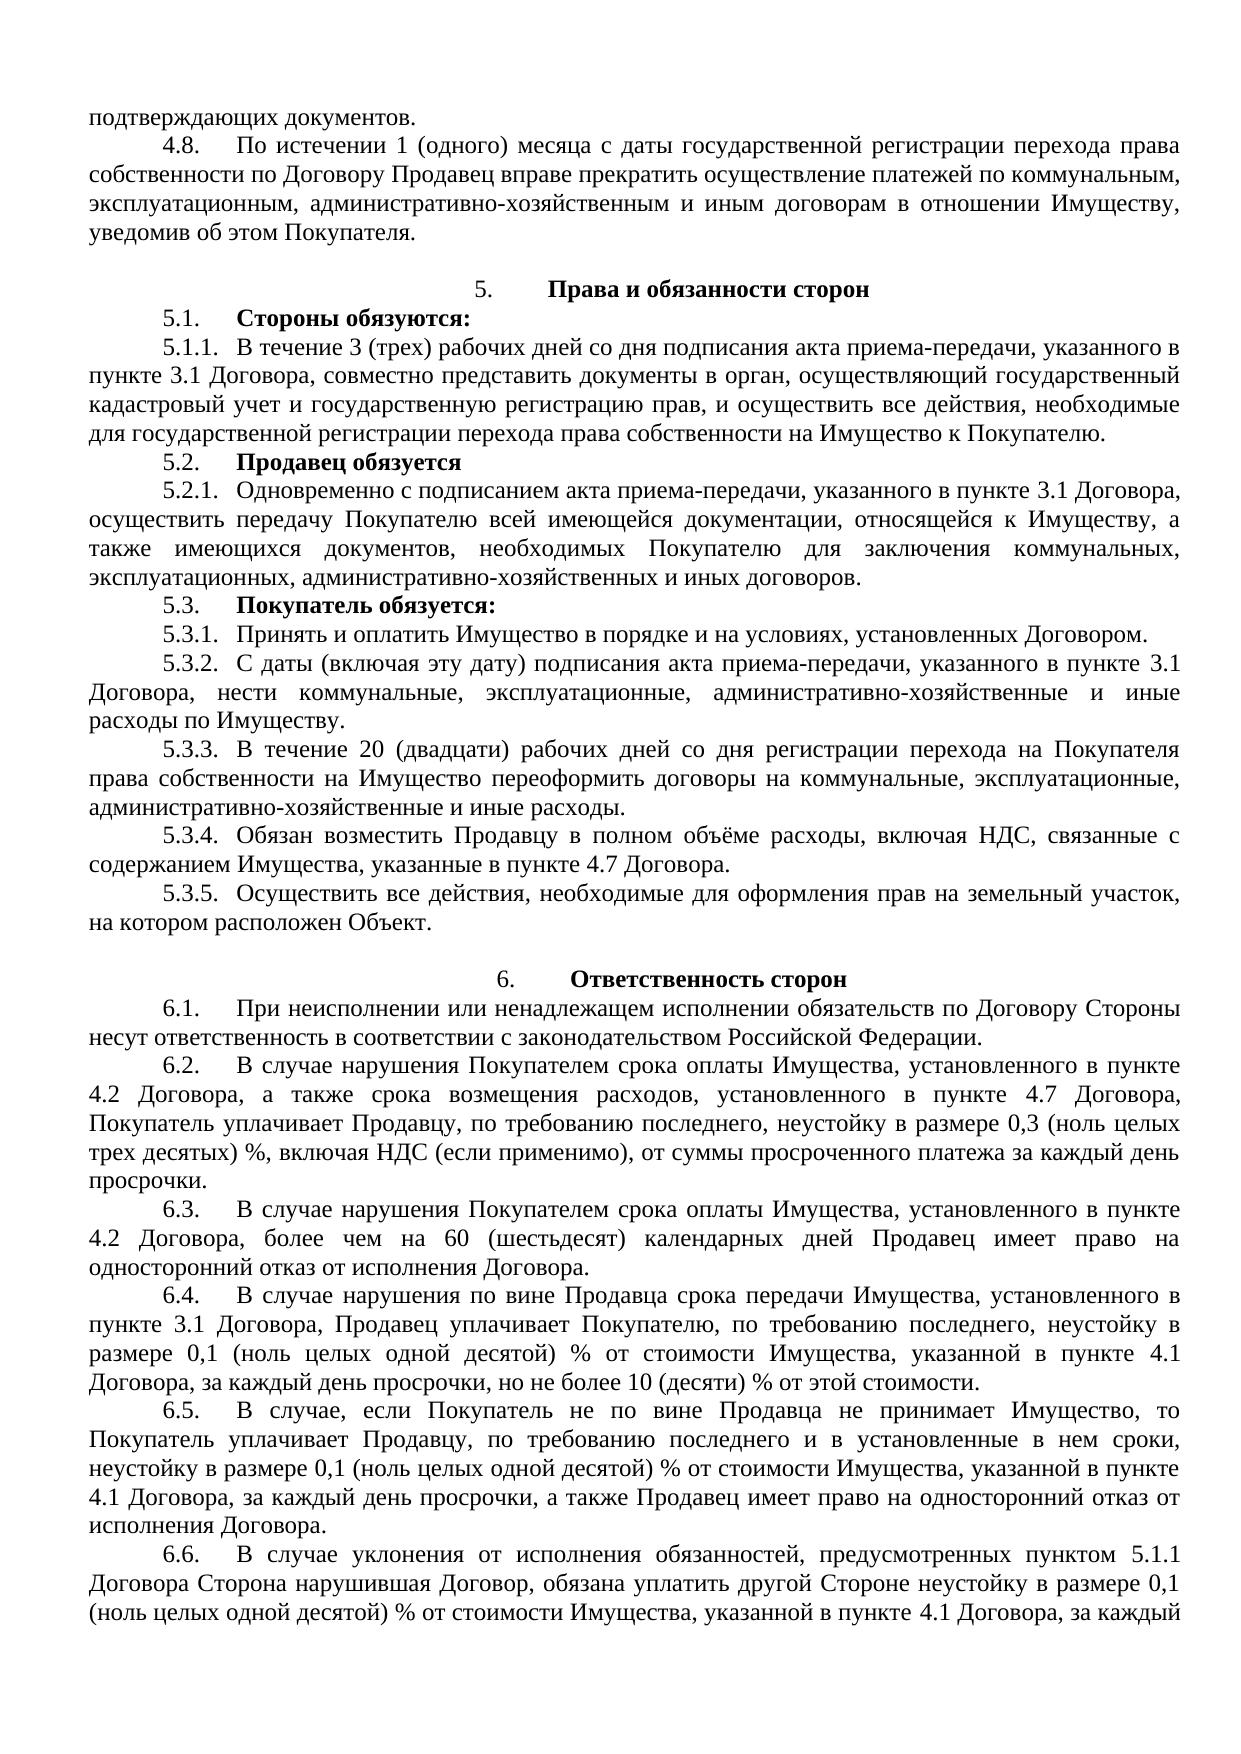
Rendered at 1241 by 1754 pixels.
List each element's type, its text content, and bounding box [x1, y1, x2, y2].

list Принять и оплатить Имущество в порядке и на условиях, установленных Договором. [89, 619, 1181, 648]
list Стороны обязуются: [89, 303, 1181, 332]
list Осуществить все действия, необходимые для оформления прав на земельный участок, на котором расположен Объект. [89, 878, 1181, 936]
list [89, 102, 1181, 131]
list Одновременно с подписанием акта приема-передачи, указанного в пункте 3.1 Договора, осуществить передачу Покупателю всей имеющейся документации, относящейся к Имуществу, а также имеющихся документов, необходимых Покупателю для заключения коммунальных, эксплуатационных, административно-хозяйственных и иных договоров. [89, 476, 1181, 591]
list В случае нарушения Покупателем срока оплаты Имущества, установленного в пункте 4.2 Договора, а также срока возмещения расходов, установленного в пункте 4.6 Договора, Покупатель уплачивает Продавцу, по требованию последнего, неустойку в размере 0,3 (ноль целых трех десятых) %, включая НДС (если применимо), от суммы просроченного платежа за каждый день просрочки. [89, 1051, 1181, 1194]
list Права и обязанности сторон [89, 274, 1181, 303]
list С даты (включая эту дату) подписания акта приема-передачи, указанного в пункте 3.1 Договора, нести коммунальные, эксплуатационные, административно-хозяйственные и иные расходы по Имуществу. [89, 648, 1181, 734]
list В случае, если Покупатель не по вине Продавца не принимает Имущество, то Покупатель уплачивает Продавцу, по требованию последнего и в установленные в нем сроки, неустойку в размере 0,1 (ноль целых одной десятой) % от стоимости Имущества, указанной в пункте 4.1 Договора, за каждый день просрочки, а также Продавец имеет право на односторонний отказ от исполнения Договора. [89, 1396, 1181, 1539]
list При неисполнении или ненадлежащем исполнении обязательств по Договору Стороны несут ответственность в соответствии с законодательством Российской Федерации. [89, 993, 1181, 1051]
list В течение 3 (трех) рабочих дней со дня подписания акта приема-передачи, указанного в пункте 3.1 Договора, совместно представить документы в орган, осуществляющий государственный кадастровый учет и государственную регистрацию прав, и осуществить все действия, необходимые для государственной регистрации перехода права собственности на Имущество к Покупателю. [89, 332, 1181, 447]
list Обязан возместить Продавцу в полном объёме расходы, включая НДС, связанные с содержанием Имущества, указанные в пункте 4.6 Договора. [89, 821, 1181, 878]
list В случае нарушения по вине Продавца срока передачи Имущества, установленного в пункте 3.1 Договора, Продавец уплачивает Покупателю, по требованию последнего, неустойку в размере 0,1 (ноль целых одной десятой) % от стоимости Имущества, указанной в пункте 4.1 Договора, за каждый день просрочки, но не более 10 (десяти) % от этой стоимости. [89, 1281, 1181, 1396]
list По истечении 1 (одного) месяца с даты государственной регистрации перехода права собственности по Договору Продавец вправе прекратить осуществление платежей по коммунальным, эксплуатационным, административно-хозяйственным и иным договорам в отношении Имуществу, уведомив об этом Покупателя. [89, 131, 1181, 246]
list Продавец обязуется [89, 447, 1181, 476]
list Покупатель обязуется: [89, 591, 1181, 619]
list В случае нарушения Покупателем срока оплаты Имущества, установленного в пункте 4.2 Договора, более чем на 60 (шестьдесят) календарных дней Продавец имеет право на односторонний отказ от исполнения Договора. [89, 1194, 1181, 1281]
list Ответственность сторон [89, 964, 1181, 993]
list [89, 1539, 1181, 1626]
list В течение 20 (двадцати) рабочих дней со дня регистрации перехода на Покупателя права собственности на Имущество переоформить договоры на коммунальные, эксплуатационные, административно-хозяйственные и иные расходы. [89, 734, 1181, 821]
